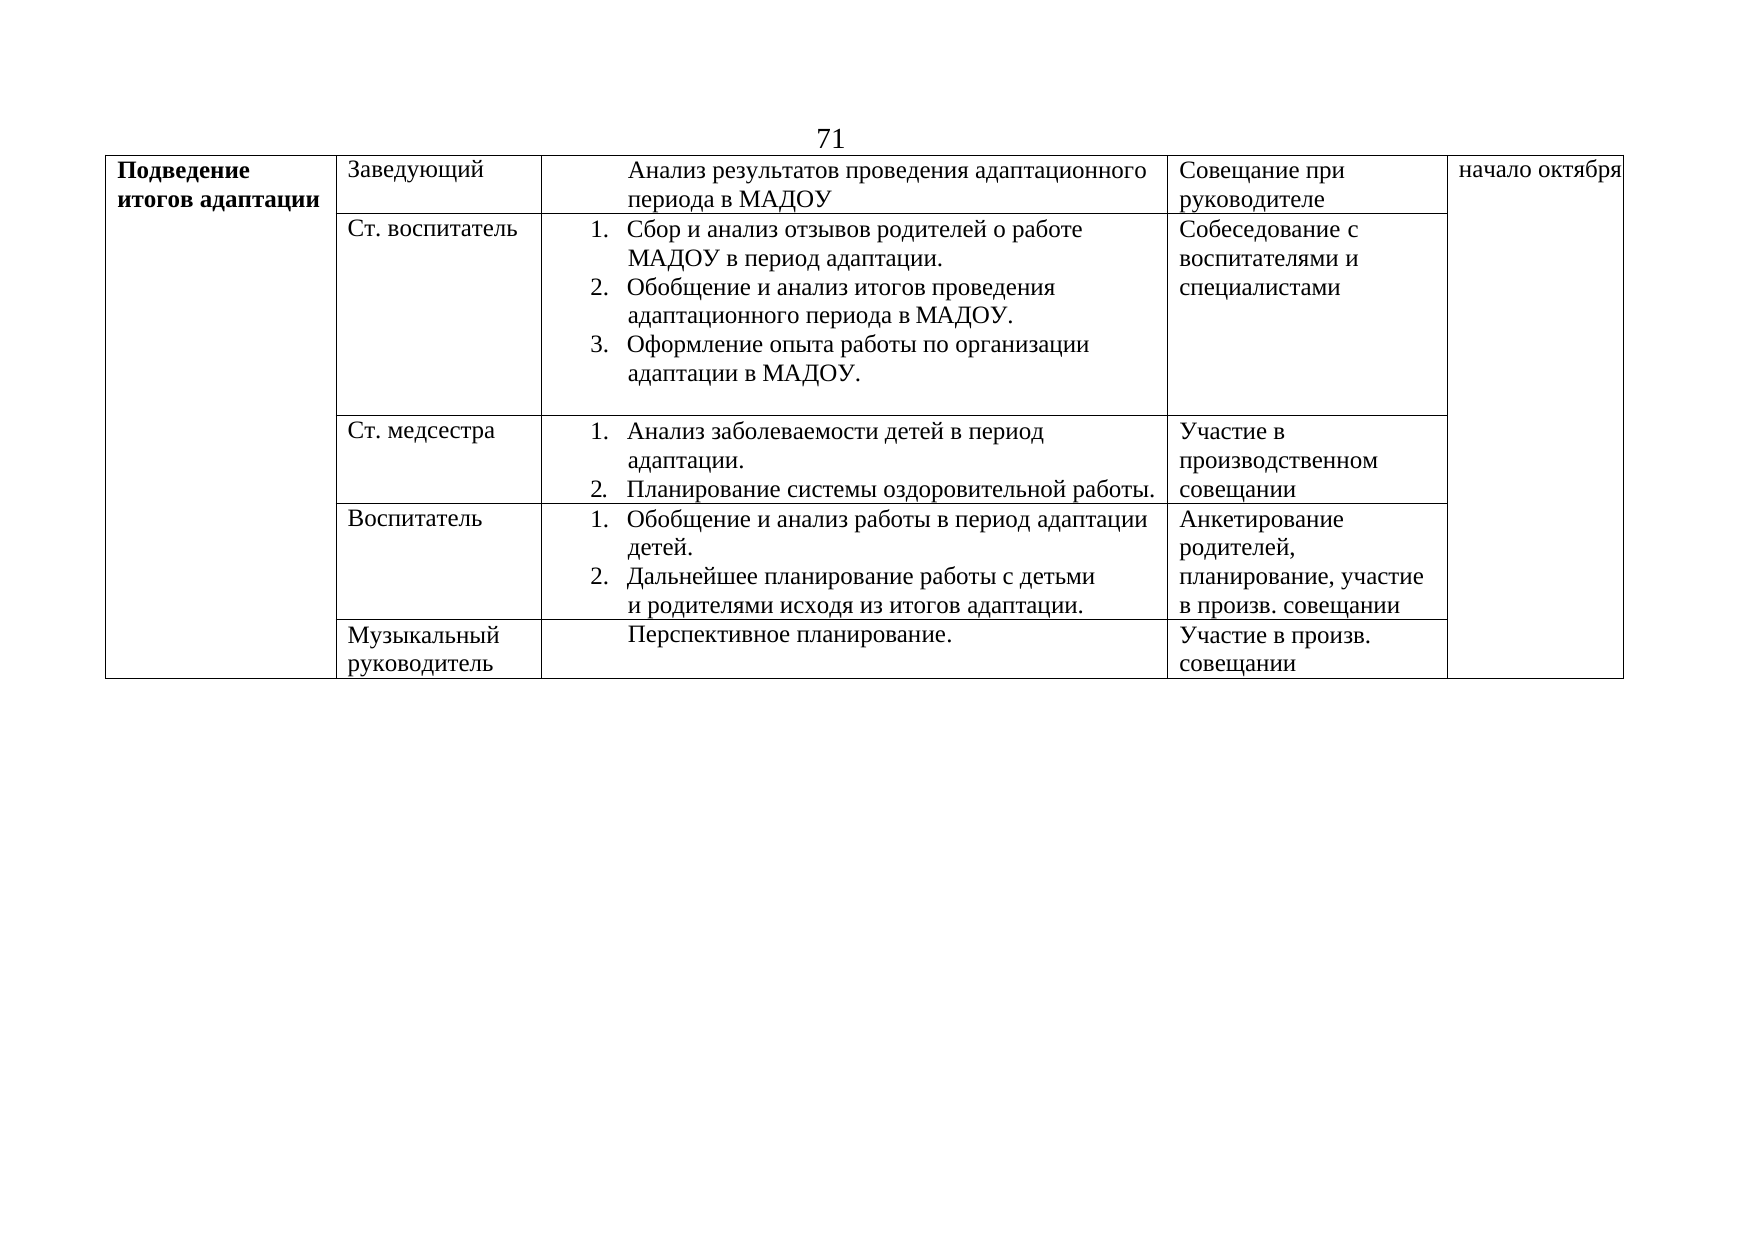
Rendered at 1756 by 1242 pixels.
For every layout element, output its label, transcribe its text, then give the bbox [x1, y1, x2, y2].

table_header Заведующий [337, 156, 541, 213]
table_cell Анализ заболеваемости детей в период адаптации. Планирование системы оздоровительной работы. [542, 416, 1167, 503]
table_header Совещание при руководителе [1168, 156, 1447, 213]
table_cell Воспитатель [337, 504, 541, 619]
table_header Анализ результатов проведения адаптационного периода в МАДОУ [542, 156, 1167, 213]
table_cell Ст. медсестра [337, 416, 541, 503]
table_header Подведение итогов адаптации [106, 156, 336, 677]
table_cell Музыкальный руководитель [337, 620, 541, 677]
table_cell Обобщение и анализ работы в период адаптации детей. Дальнейшее планирование работы с детьми и родителями исходя из итогов адаптации. [542, 504, 1167, 619]
table_cell Анкетирование родителей, планирование, участие в произв. совещании [1168, 504, 1447, 619]
text 71 [96, 121, 1649, 154]
table_cell Сбор и анализ отзывов родителей о работе МАДОУ в период адаптации. Обобщение и анализ итогов проведения адаптационного периода в МАДОУ. Оформление опыта работы по организации адаптации в МАДОУ. [542, 214, 1167, 415]
table_cell Участие в произв. совещании [1168, 620, 1447, 677]
table_cell Ст. воспитатель [337, 214, 541, 415]
table_cell Собеседование с воспитателями и специалистами [1168, 214, 1447, 415]
table_cell Участие в производственном совещании [1168, 416, 1447, 503]
table_header начало октября [1448, 156, 1623, 677]
table_cell Перспективное планирование. [542, 620, 1167, 677]
